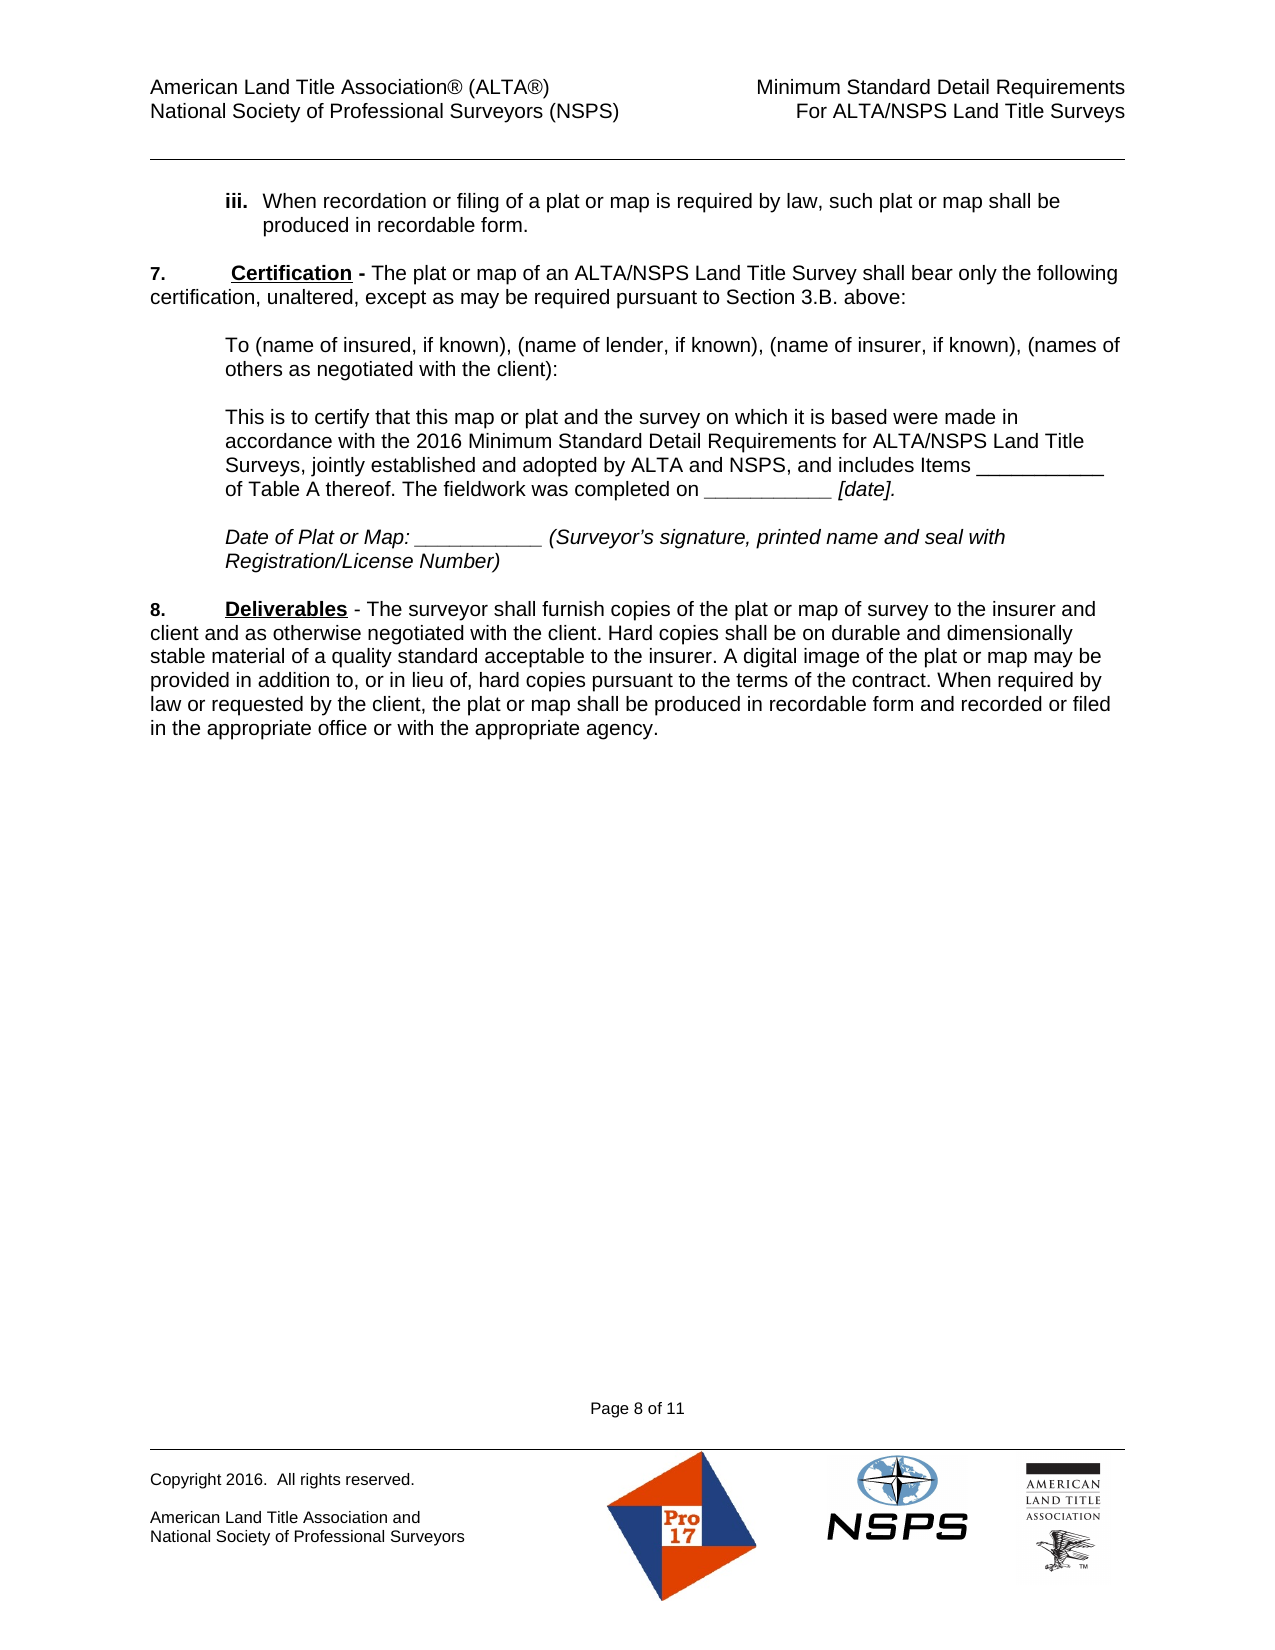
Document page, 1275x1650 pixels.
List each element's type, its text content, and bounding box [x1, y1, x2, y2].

picture [606, 1450, 757, 1601]
list Certification - The plat or map of an ALTA/NSPS Land Title Survey shall bear only the following certification, unaltered, except as may be required pursuant to Section 3.B. above: [150, 261, 1125, 309]
text To (name of insured, if known), (name of lender, if known), (name of insurer, if known), (names of others as negotiated with the client): [225, 333, 1125, 381]
picture [1015, 1451, 1112, 1585]
picture [827, 1455, 968, 1540]
list Deliverables - The surveyor shall furnish copies of the plat or map of survey to the insurer and client and as otherwise negotiated with the client. Hard copies shall be on durable and dimensionally stable material of a quality standard acceptable to the insurer. A digital image of the plat or map may be provided in addition to, or in lieu of, hard copies pursuant to the terms of the contract. When required by law or requested by the client, the plat or map shall be produced in recordable form and recorded or filed in the appropriate office or with the appropriate agency. [150, 596, 1125, 740]
list When recordation or filing of a plat or map is required by law, such plat or map shall be produced in recordable form. [225, 189, 1125, 237]
text This is to certify that this map or plat and the survey on which it is based were made in accordance with the 2016 Minimum Standard Detail Requirements for ALTA/NSPS Land Title Surveys, jointly established and adopted by ALTA and NSPS, and includes Items ___________ of Table A thereof. The fieldwork was completed on ___________ [date]. [225, 405, 1125, 501]
text Date of Plat or Map: ___________ (Surveyor’s signature, printed name and seal with Registration/License Number) [150, 524, 1125, 572]
